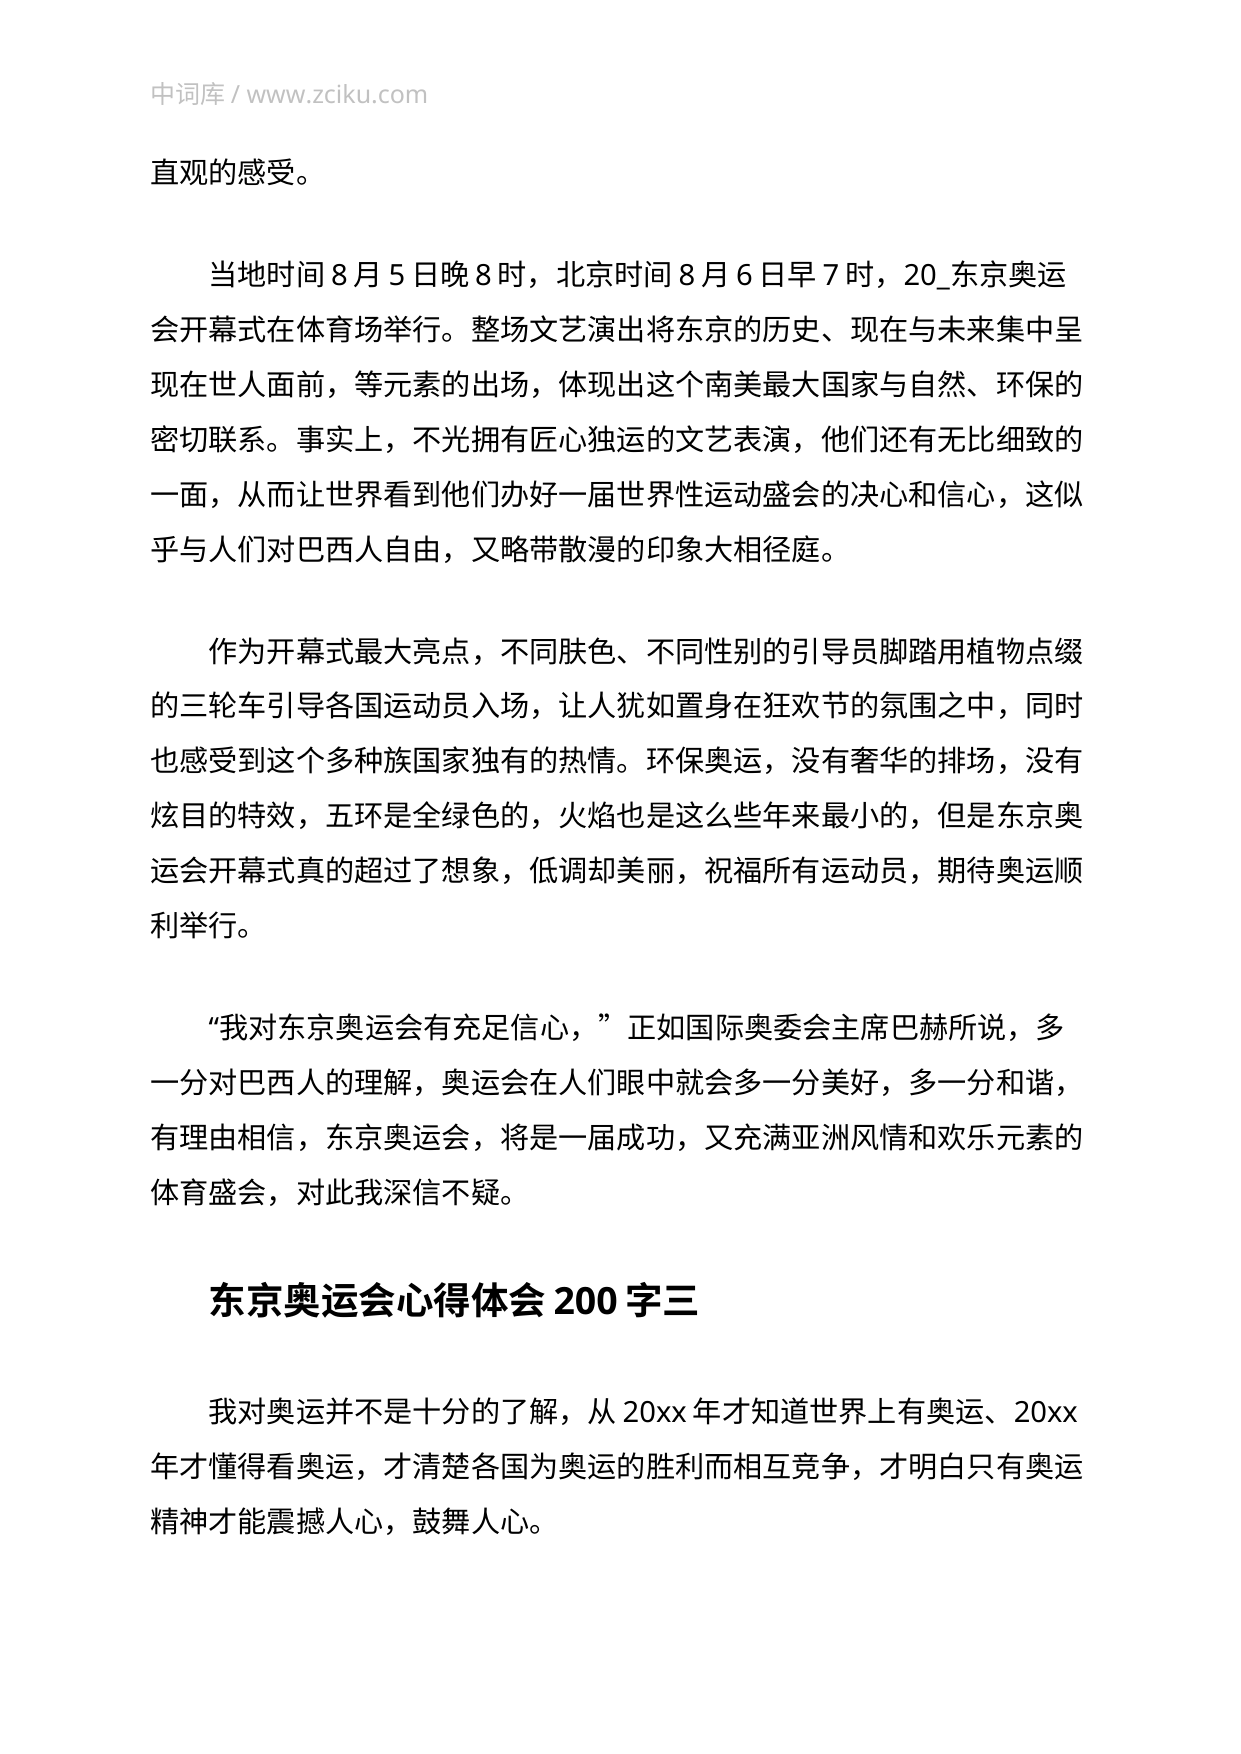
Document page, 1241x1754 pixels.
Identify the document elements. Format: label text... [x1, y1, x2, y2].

text “我对东京奥运会有充足信心，”正如国际奥委会主席巴赫所说，多一分对巴西人的理解，奥运会在人们眼中就会多一分美好，多一分和谐，有理由相信，东京奥运会，将是一届成功，又充满亚洲风情和欢乐元素的体育盛会，对此我深信不疑。 [150, 1004, 1090, 1211]
text 我对奥运并不是十分的了解，从20xx年才知道世界上有奥运、20xx年才懂得看奥运，才清楚各国为奥运的胜利而相互竞争，才明白只有奥运精神才能震撼人心，鼓舞人心。 [150, 1388, 1090, 1541]
text 作为开幕式最大亮点，不同肤色、不同性别的引导员脚踏用植物点缀的三轮车引导各国运动员入场，让人犹如置身在狂欢节的氛围之中，同时也感受到这个多种族国家独有的热情。环保奥运，没有奢华的排场，没有炫目的特效，五环是全绿色的，火焰也是这么些年来最小的，但是东京奥运会开幕式真的超过了想象，低调却美丽，祝福所有运动员，期待奥运顺利举行。 [150, 628, 1090, 945]
text 东京奥运会心得体会200字三 [150, 1271, 1090, 1325]
text 当地时间8月5日晚8时，北京时间8月6日早7时，20_东京奥运会开幕式在体育场举行。整场文艺演出将东京的历史、现在与未来集中呈现在世人面前，等元素的出场，体现出这个南美最大国家与自然、环保的密切联系。事实上，不光拥有匠心独运的文艺表演，他们还有无比细致的一面，从而让世界看到他们办好一届世界性运动盛会的决心和信心，这似乎与人们对巴西人自由，又略带散漫的印象大相径庭。 [150, 252, 1090, 569]
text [150, 150, 1090, 192]
